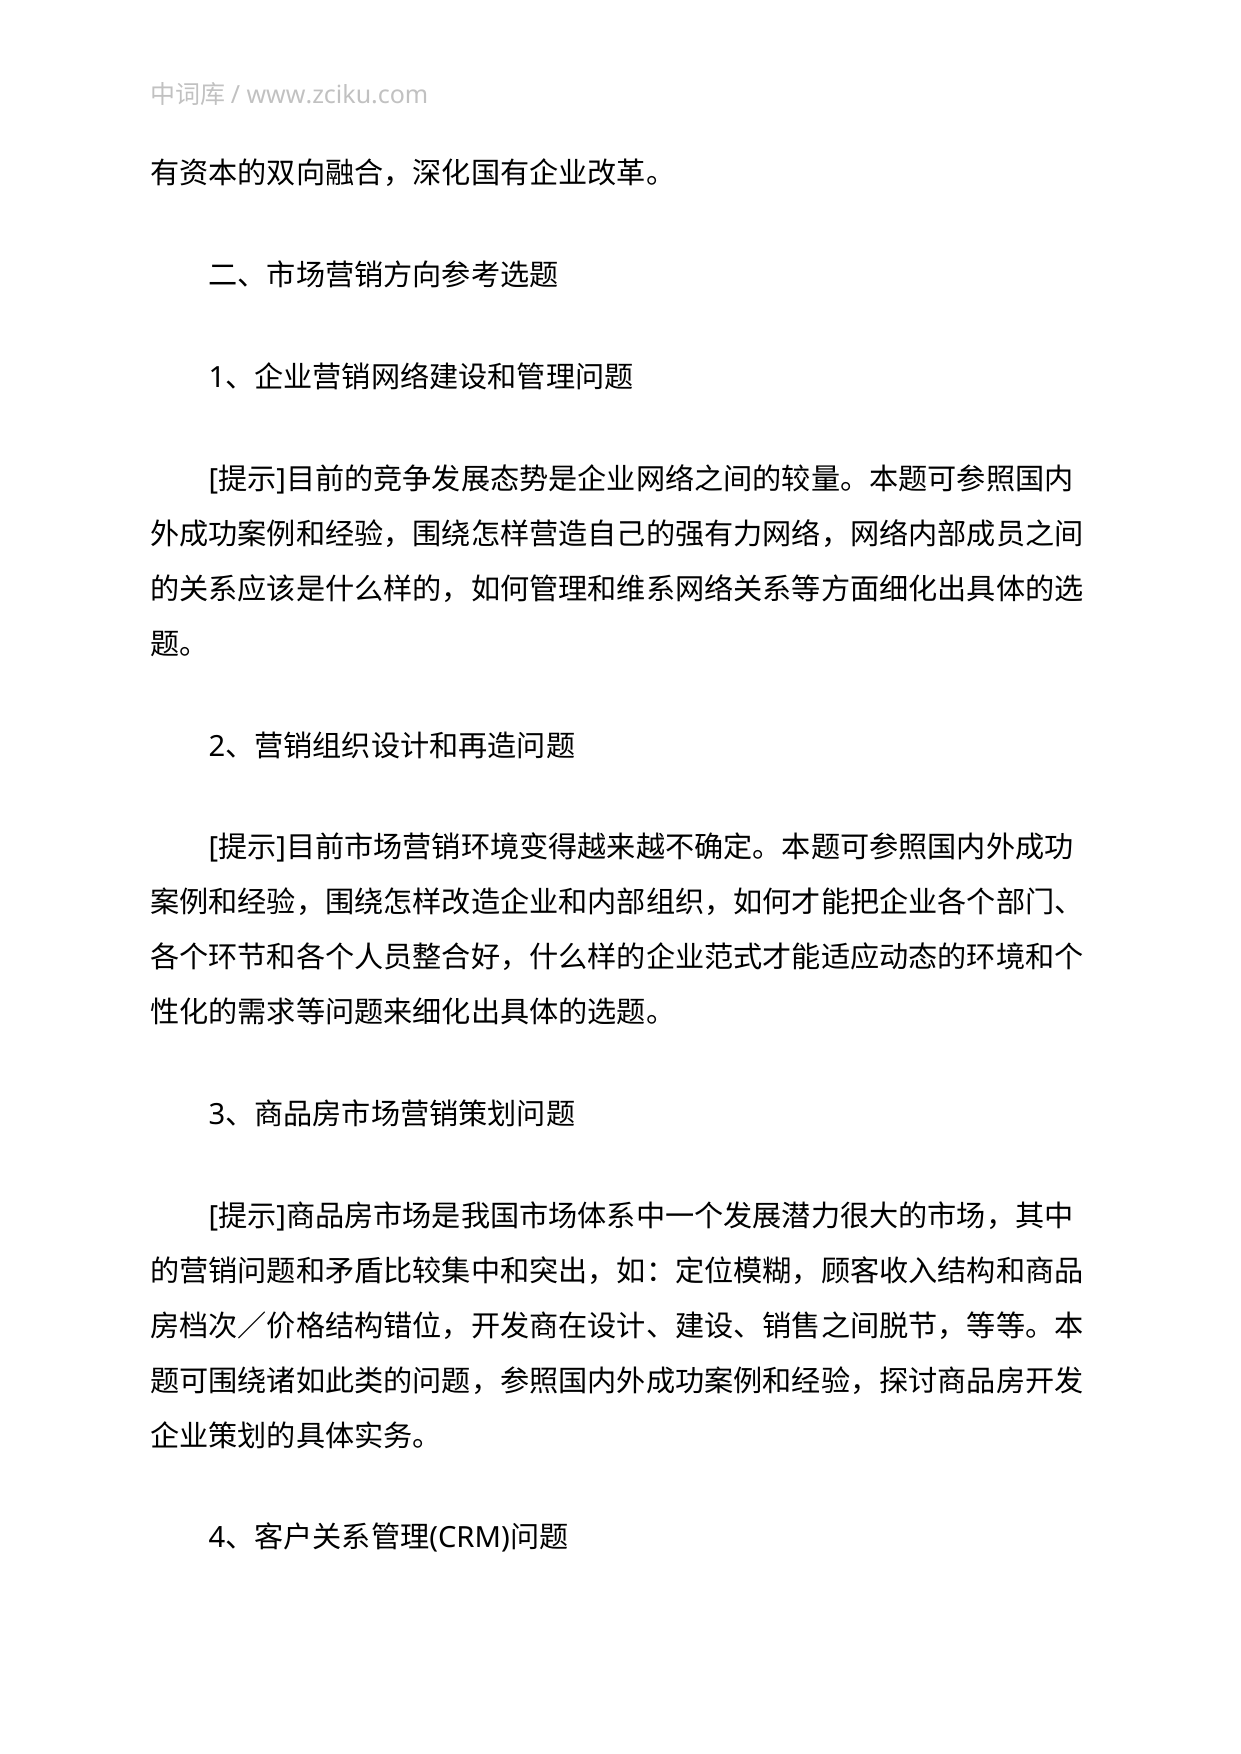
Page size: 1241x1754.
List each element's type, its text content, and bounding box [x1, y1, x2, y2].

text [150, 150, 1090, 192]
text [提示]目前的竞争发展态势是企业网络之间的较量。本题可参照国内外成功案例和经验，围绕怎样营造自己的强有力网络，网络内部成员之间的关系应该是什么样的，如何管理和维系网络关系等方面细化出具体的选题。 [150, 456, 1090, 663]
text 2、营销组织设计和再造问题 [150, 722, 1090, 764]
text [提示]目前市场营销环境变得越来越不确定。本题可参照国内外成功案例和经验，围绕怎样改造企业和内部组织，如何才能把企业各个部门、各个环节和各个人员整合好，什么样的企业范式才能适应动态的环境和个性化的需求等问题来细化出具体的选题。 [150, 824, 1090, 1031]
text 4、客户关系管理(CRM)问题 [150, 1514, 1090, 1556]
text 3、商品房市场营销策划问题 [150, 1091, 1090, 1133]
text 1、企业营销网络建设和管理问题 [150, 353, 1090, 396]
text [提示]商品房市场是我国市场体系中一个发展潜力很大的市场，其中的营销问题和矛盾比较集中和突出，如：定位模糊，顾客收入结构和商品房档次／价格结构错位，开发商在设计、建设、销售之间脱节，等等。本题可围绕诸如此类的问题，参照国内外成功案例和经验，探讨商品房开发企业策划的具体实务。 [150, 1193, 1090, 1454]
text 二、市场营销方向参考选题 [150, 252, 1090, 294]
